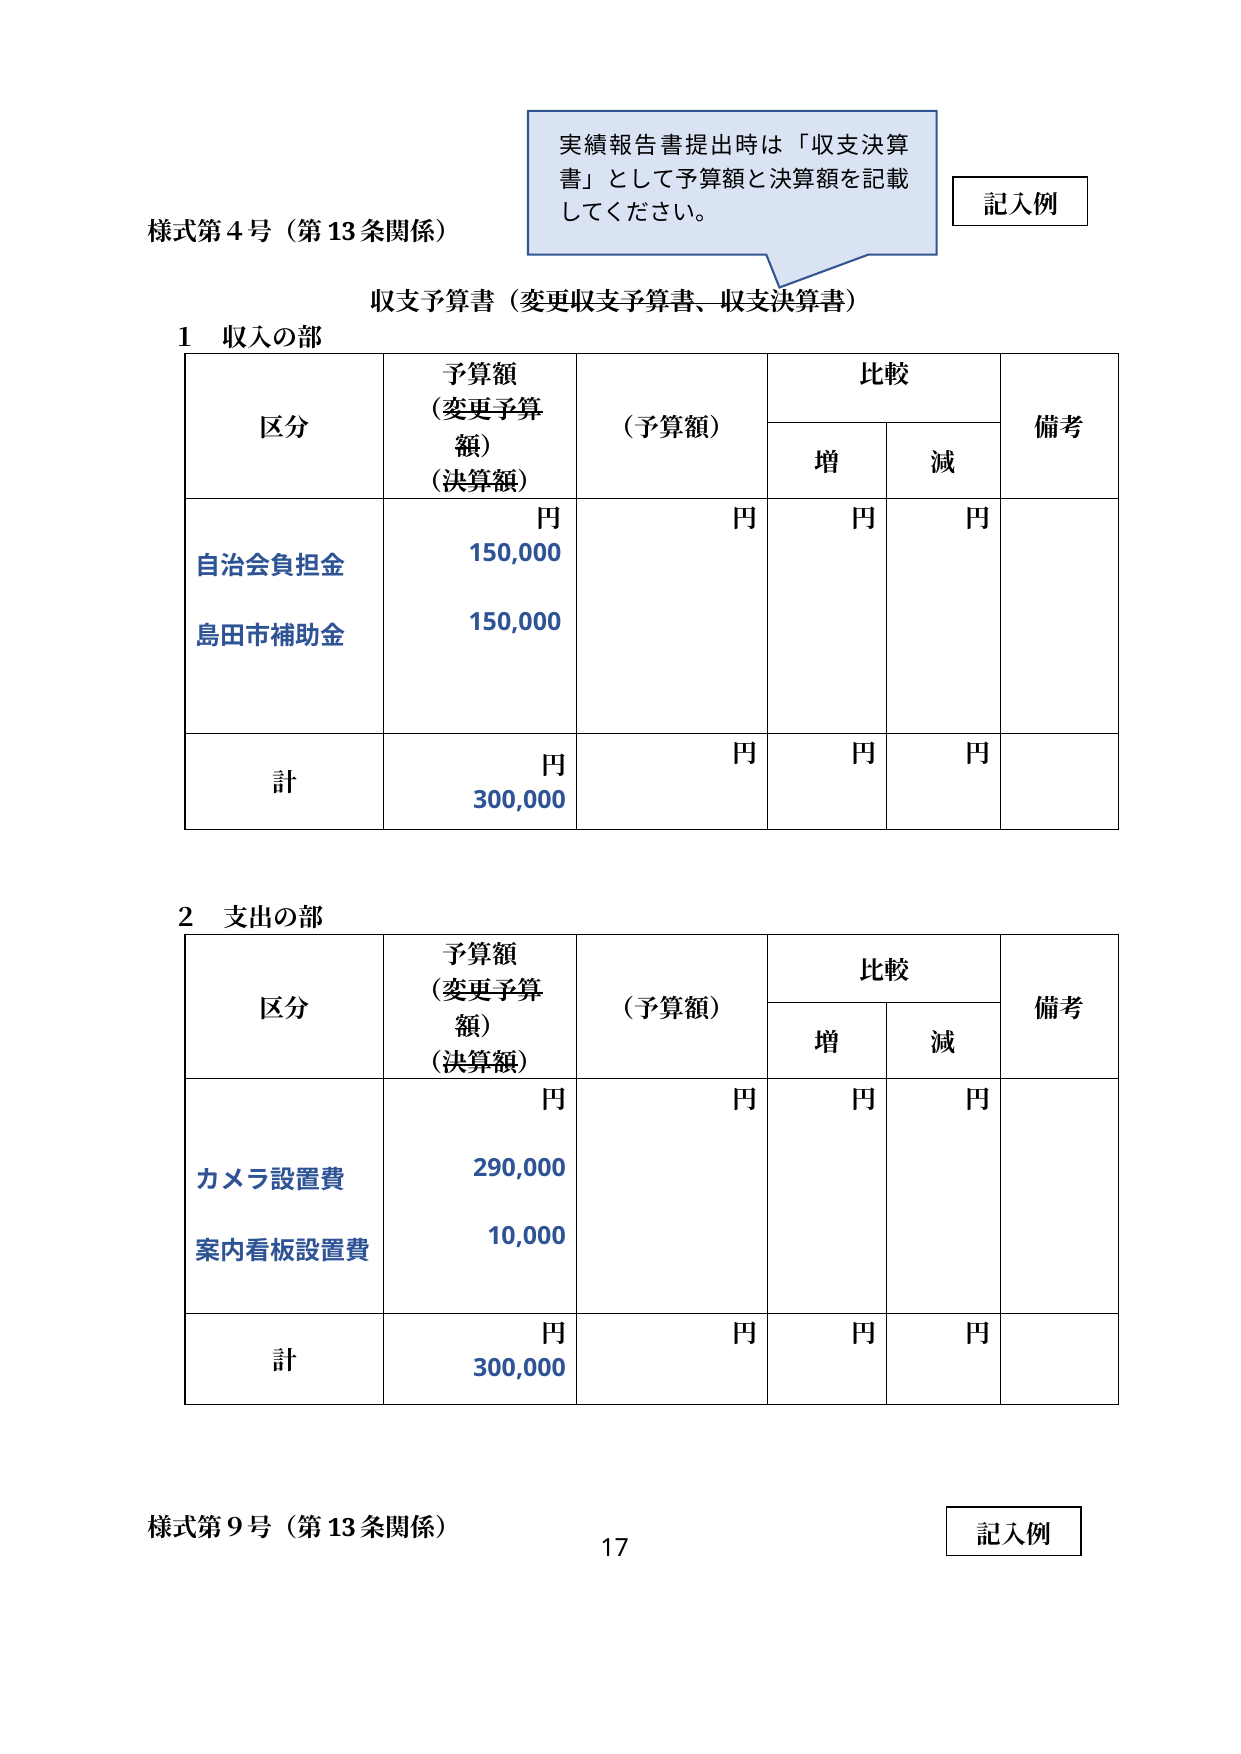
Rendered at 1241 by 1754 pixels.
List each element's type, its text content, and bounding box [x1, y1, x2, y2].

table_cell 円 [768, 1079, 886, 1313]
table_cell 円 [887, 1079, 1000, 1313]
text 様式第４号（第13条関係） [938, 211, 1092, 247]
table_cell 円 [577, 499, 767, 733]
table_cell 自治会負担金 島田市補助金 [186, 499, 383, 733]
text ２ 支出の部 [148, 898, 1092, 933]
table_cell 増 [768, 423, 886, 498]
table_cell 円 300,000 [384, 734, 576, 828]
table_cell 円 [768, 1314, 886, 1404]
table_header 区分 [186, 935, 383, 1078]
table_cell [1001, 1314, 1118, 1404]
table_cell 円 [768, 499, 886, 733]
table_header 予算額 （変更予算額） （決算額） [384, 935, 576, 1078]
table_header （予算額） [577, 935, 767, 1078]
text 様式第４号（第13条関係） [148, 211, 526, 247]
table_header 備考 [1001, 354, 1118, 498]
table_header 備考 [1001, 935, 1118, 1078]
table_cell 円 150,000 150,000 [384, 499, 576, 733]
text １ 収入の部 [148, 317, 1092, 353]
table_header 区分 [186, 354, 383, 498]
table_header （予算額） [577, 354, 767, 498]
table_cell 計 [186, 734, 383, 828]
table_cell [1001, 734, 1118, 828]
table_cell [1001, 499, 1118, 733]
table_cell [1001, 1079, 1118, 1313]
text 収支予算書（変更収支予算書、収支決算書） [148, 281, 1092, 317]
table_cell 減 [887, 1003, 1000, 1078]
text 様式第９号（第13条関係） [148, 1507, 946, 1543]
table_cell 計 [186, 1314, 383, 1404]
table_cell 円 300,000 [384, 1314, 576, 1404]
table_cell 円 [887, 499, 1000, 733]
table_cell 減 [887, 423, 1000, 498]
table_header 予算額 （変更予算額） （決算額） [384, 354, 576, 498]
table_cell カメラ設置費 案内看板設置費 [186, 1079, 383, 1313]
table_cell 円 290,000 10,000 [384, 1079, 576, 1313]
table_cell 増 [768, 1003, 886, 1078]
table_cell 円 [577, 1079, 767, 1313]
table_header 比較 [768, 935, 1000, 1002]
table_cell 円 [577, 734, 767, 828]
table_cell 円 [768, 734, 886, 828]
table_cell 円 [887, 1314, 1000, 1404]
table_cell 円 [577, 1314, 767, 1404]
table_header 比較 [768, 354, 1000, 422]
table_cell 円 [887, 734, 1000, 828]
